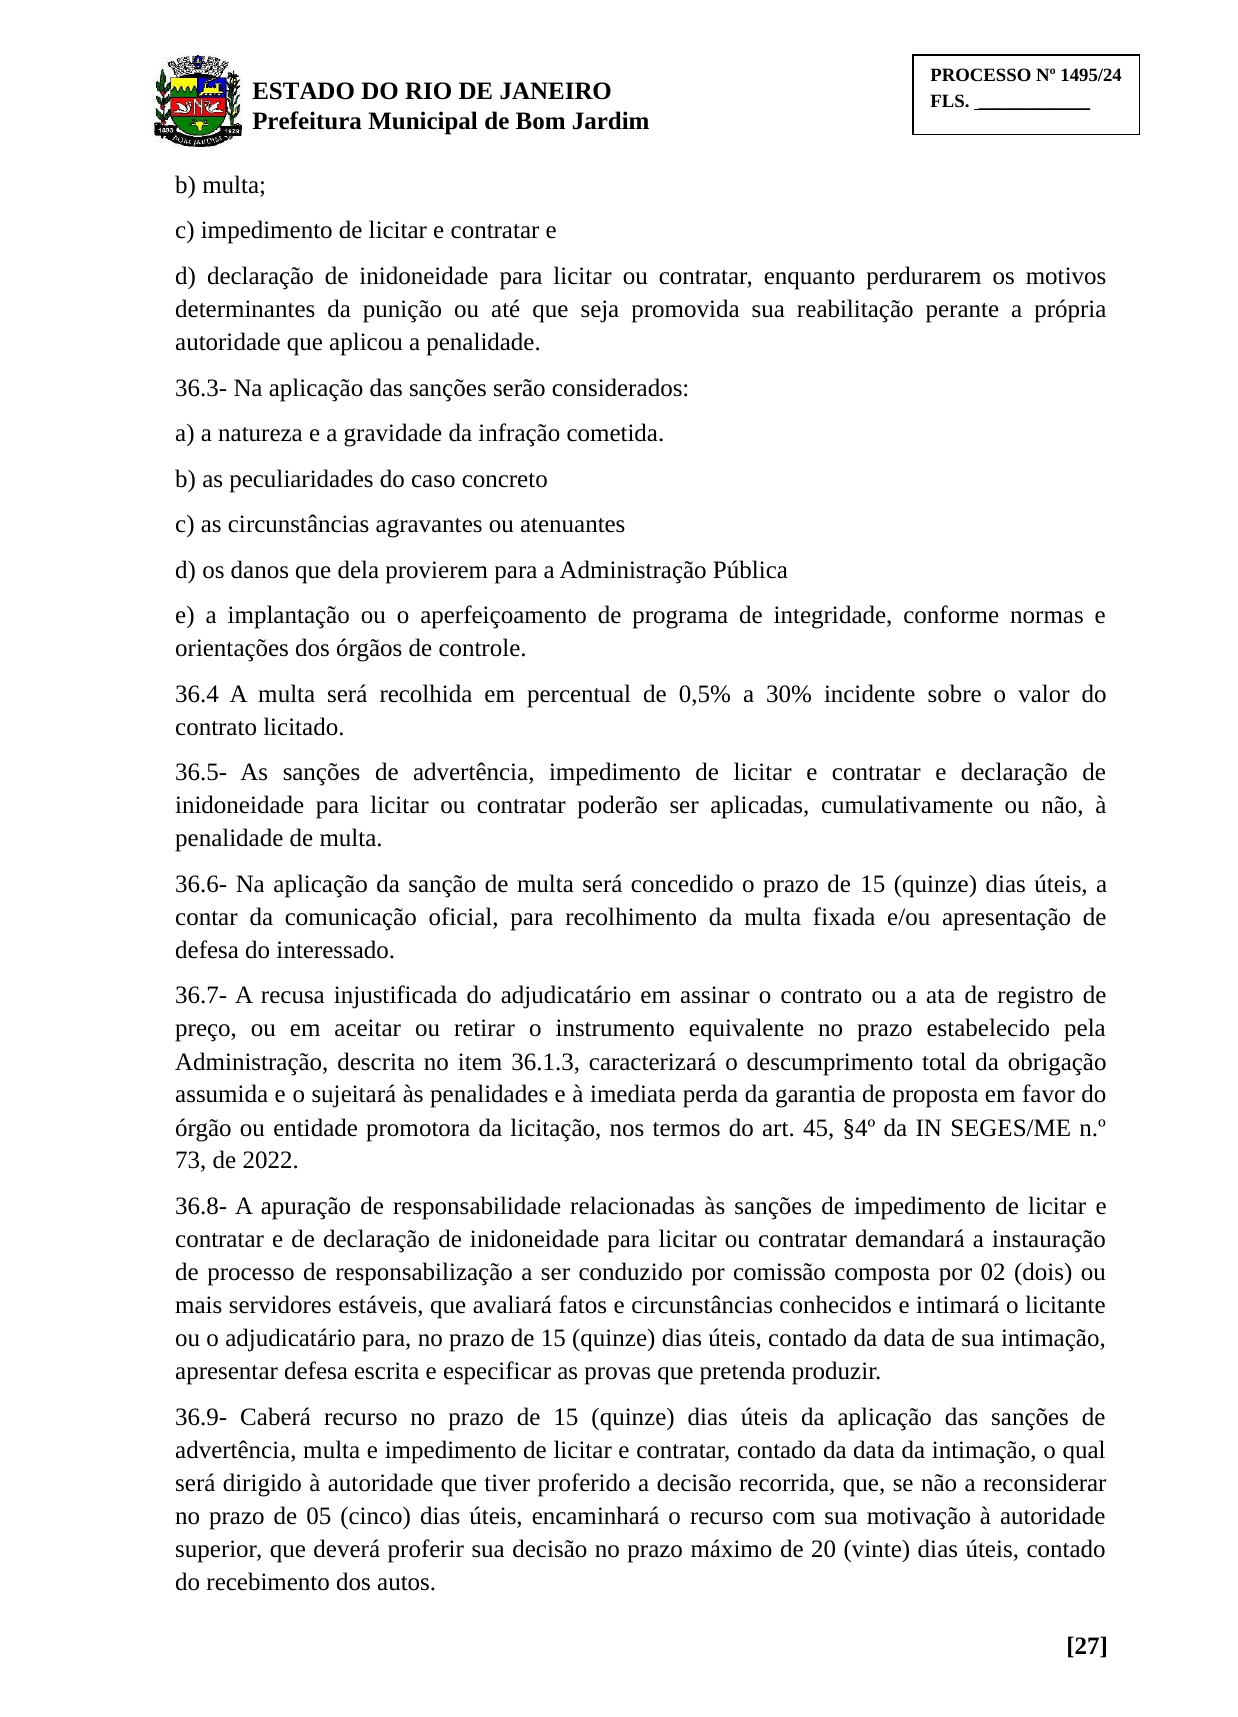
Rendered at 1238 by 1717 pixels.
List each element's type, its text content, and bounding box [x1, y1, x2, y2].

list c) impedimento de licitar e contratar e [175, 216, 1107, 244]
list c) as circunstâncias agravantes ou atenuantes [175, 509, 1107, 538]
list e) a implantação ou o aperfeiçoamento de programa de integridade, conforme normas e orientações dos órgãos de controle. [175, 600, 1107, 662]
list a) a natureza e a gravidade da infração cometida. [175, 418, 1107, 447]
list 36.8- A apuração de responsabilidade relacionadas às sanções de impedimento de licitar e contratar e de declaração de inidoneidade para licitar ou contratar demandará a instauração de processo de responsabilização a ser conduzido por comissão composta por 02 (dois) ou mais servidores estáveis, que avaliará fatos e circunstâncias conhecidos e intimará o licitante ou o adjudicatário para, no prazo de 15 (quinze) dias úteis, contado da data de sua intimação, apresentar defesa escrita e especificar as provas que pretenda produzir. [175, 1191, 1107, 1385]
list b) multa; [175, 170, 1107, 199]
picture [151, 54, 243, 147]
list 36.3- Na aplicação das sanções serão considerados: [175, 373, 1107, 401]
list 36.5- As sanções de advertência, impedimento de licitar e contratar e declaração de inidoneidade para licitar ou contratar poderão ser aplicadas, cumulativamente ou não, à penalidade de multa. [175, 757, 1107, 852]
list d) declaração de inidoneidade para licitar ou contratar, enquanto perdurarem os motivos determinantes da punição ou até que seja promovida sua reabilitação perante a própria autoridade que aplicou a penalidade. [175, 261, 1107, 356]
list b) as peculiaridades do caso concreto [175, 464, 1107, 492]
list 36.6- Na aplicação da sanção de multa será concedido o prazo de 15 (quinze) dias úteis, a contar da comunicação oficial, para recolhimento da multa fixada e/ou apresentação de defesa do interessado. [175, 869, 1107, 964]
list 36.4 A multa será recolhida em percentual de 0,5% a 30% incidente sobre o valor do contrato licitado. [175, 679, 1107, 741]
list 36.7- A recusa injustificada do adjudicatário em assinar o contrato ou a ata de registro de preço, ou em aceitar ou retirar o instrumento equivalente no prazo estabelecido pela Administração, descrita no item 36.1.3, caracterizará o descumprimento total da obrigação assumida e o sujeitará às penalidades e à imediata perda da garantia de proposta em favor do órgão ou entidade promotora da licitação, nos termos do art. 45, §4º da IN SEGES/ME n.º 73, de 2022. [175, 981, 1107, 1174]
list d) os danos que dela provierem para a Administração Pública [175, 555, 1107, 583]
list 36.9- Caberá recurso no prazo de 15 (quinze) dias úteis da aplicação das sanções de advertência, multa e impedimento de licitar e contratar, contado da data da intimação, o qual será dirigido à autoridade que tiver proferido a decisão recorrida, que, se não a reconsiderar no prazo de 05 (cinco) dias úteis, encaminhará o recurso com sua motivação à autoridade superior, que deverá proferir sua decisão no prazo máximo de 20 (vinte) dias úteis, contado do recebimento dos autos. [175, 1402, 1107, 1596]
